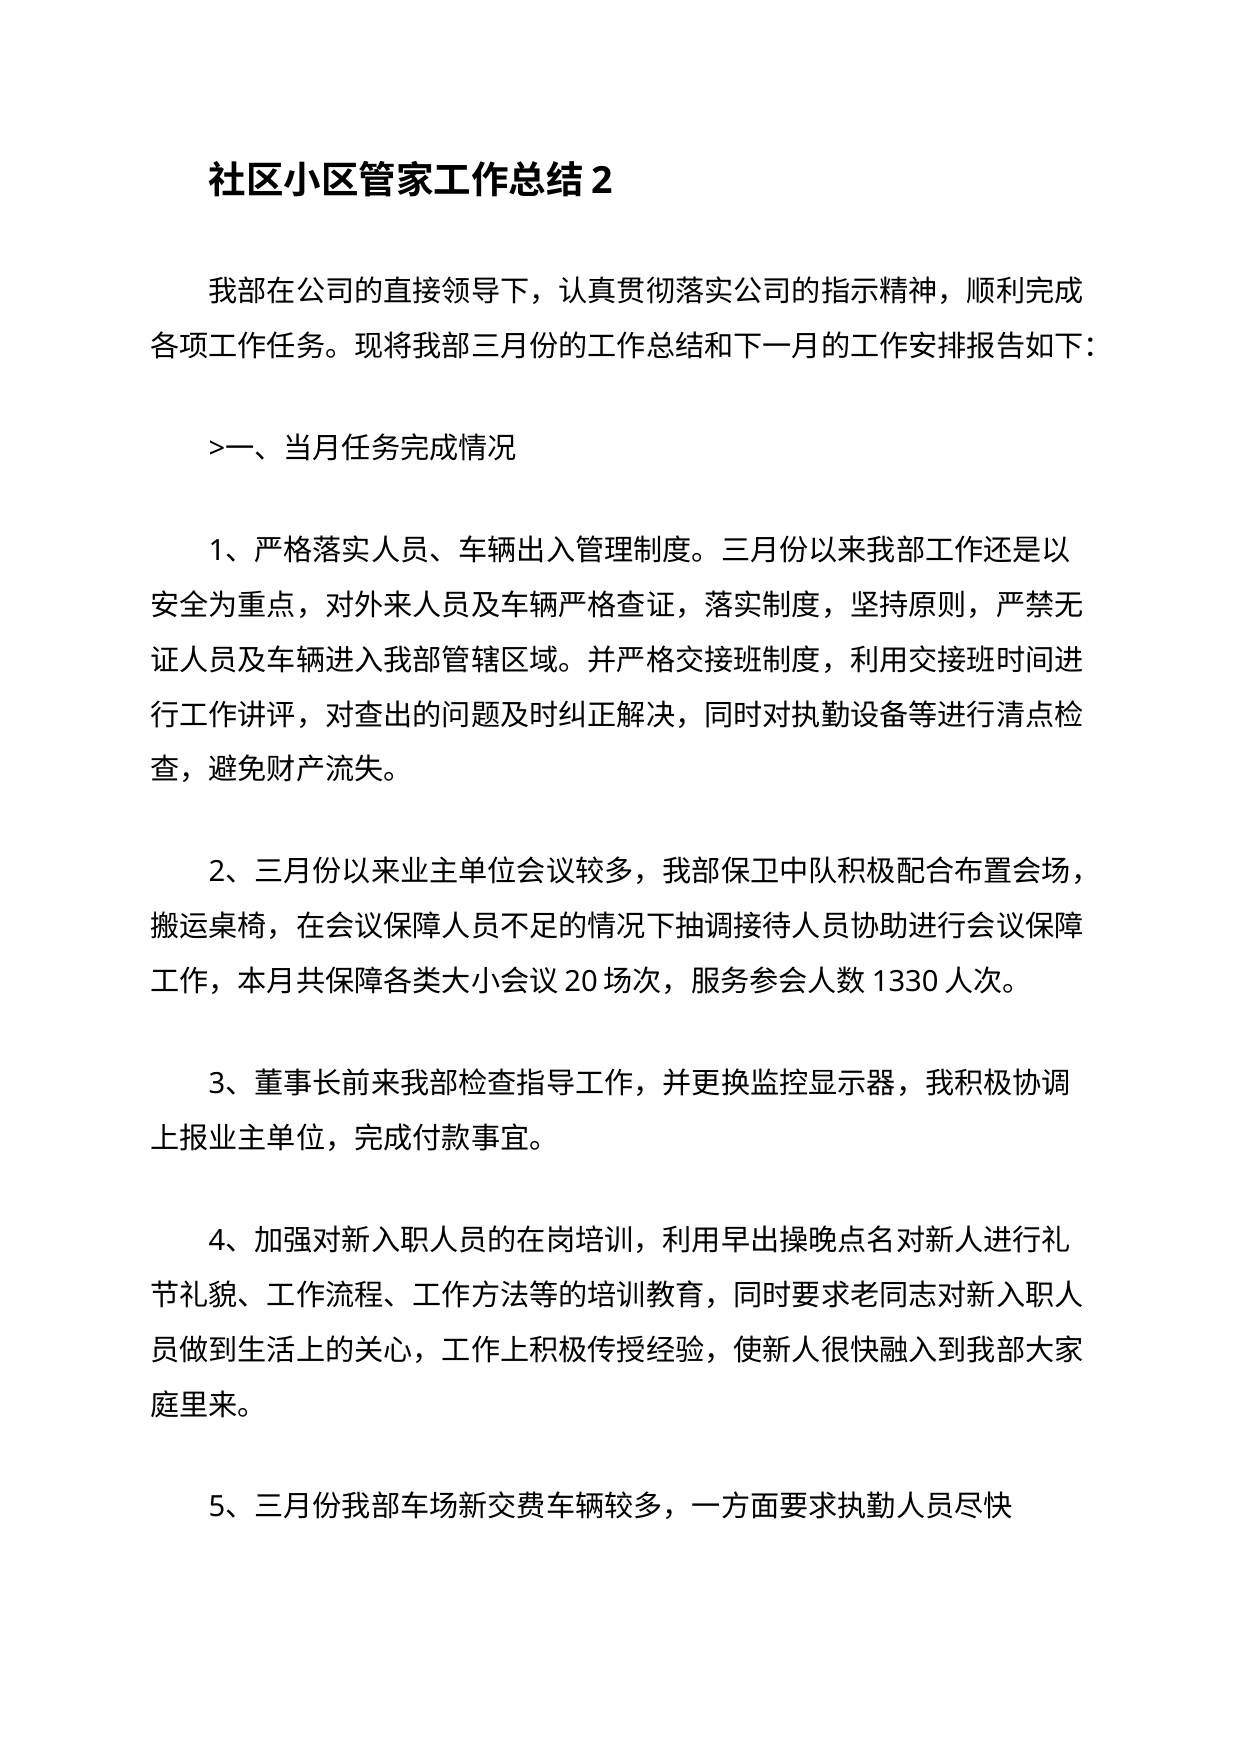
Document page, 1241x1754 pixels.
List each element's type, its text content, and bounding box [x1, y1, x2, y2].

text 3、董事长前来我部检查指导工作，并更换监控显示器，我积极协调上报业主单位，完成付款事宜。 [150, 1059, 1090, 1157]
text 2、三月份以来业主单位会议较多，我部保卫中队积极配合布置会场，搬运桌椅，在会议保障人员不足的情况下抽调接待人员协助进行会议保障工作，本月共保障各类大小会议20场次，服务参会人数1330人次。 [150, 848, 1090, 1000]
text 我部在公司的直接领导下，认真贯彻落实公司的指示精神，顺利完成各项工作任务。现将我部三月份的工作总结和下一月的工作安排报告如下： [150, 268, 1090, 365]
text 4、加强对新入职人员的在岗培训，利用早出操晚点名对新人进行礼节礼貌、工作流程、工作方法等的培训教育，同时要求老同志对新入职人员做到生活上的关心，工作上积极传授经验，使新人很快融入到我部大家庭里来。 [150, 1216, 1090, 1423]
text >一、当月任务完成情况 [150, 424, 1090, 467]
text 社区小区管家工作总结2 [150, 150, 1090, 204]
text 1、严格落实人员、车辆出入管理制度。三月份以来我部工作还是以安全为重点，对外来人员及车辆严格查证，落实制度，坚持原则，严禁无证人员及车辆进入我部管辖区域。并严格交接班制度，利用交接班时间进行工作讲评，对查出的问题及时纠正解决，同时对执勤设备等进行清点检查，避免财产流失。 [150, 526, 1090, 788]
text 5、三月份我部车场新交费车辆较多，一方面要求执勤人员尽快 [150, 1483, 1090, 1525]
